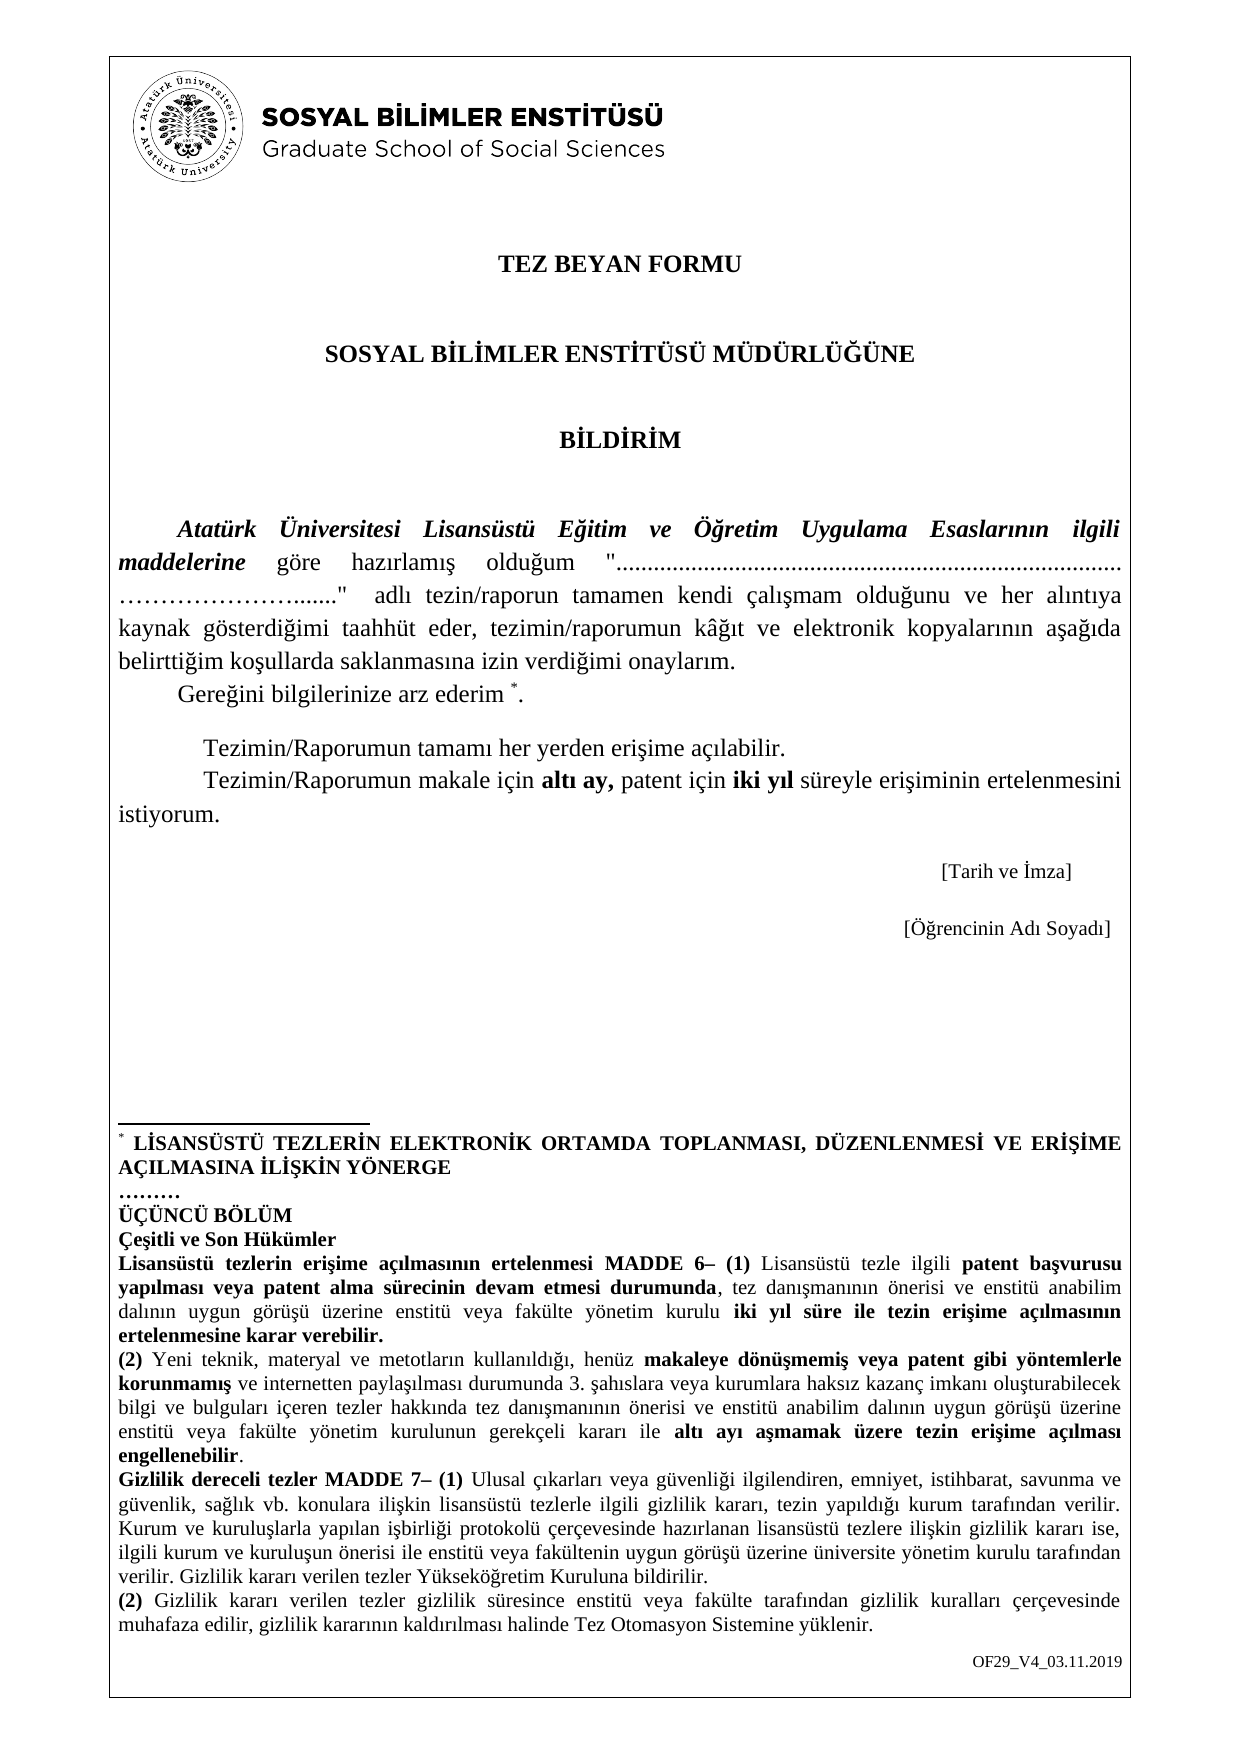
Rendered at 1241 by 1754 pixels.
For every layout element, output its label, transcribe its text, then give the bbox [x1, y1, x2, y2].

text Atatürk Üniversitesi Lisansüstü Eğitim ve Öğretim Uygulama Esaslarının ilgili maddelerine göre hazırlamış olduğum "................................................................................. …………………......." adlı tezin/raporun tamamen kendi çalışmam olduğunu ve her alıntıya kaynak gösterdiğimi taahhüt eder, tezimin/raporumun kâğıt ve elektronik kopyalarının aşağıda belirttiğim koşullarda saklanmasına izin verdiğimi onaylarım. [118, 514, 1122, 674]
table_header [Tarih ve İmza] [893, 859, 1122, 914]
text TEZ BEYAN FORMU [118, 249, 1122, 277]
text  Tezimin/Raporumun makale için altı ay, patent için iki yıl süreyle erişiminin ertelenmesini istiyorum. [118, 766, 1122, 827]
table_cell [Öğrencinin Adı Soyadı] [893, 915, 1122, 945]
text Gereğini bilgilerinize arz ederim *. [118, 679, 1122, 707]
text  Tezimin/Raporumun tamamı her yerden erişime açılabilir. [118, 733, 1122, 761]
subtitle SOSYAL BİLİMLER ENSTİTÜSÜ MÜDÜRLÜĞÜNE [118, 339, 1122, 368]
picture [118, 59, 679, 192]
text BİLDİRİM [118, 425, 1122, 454]
